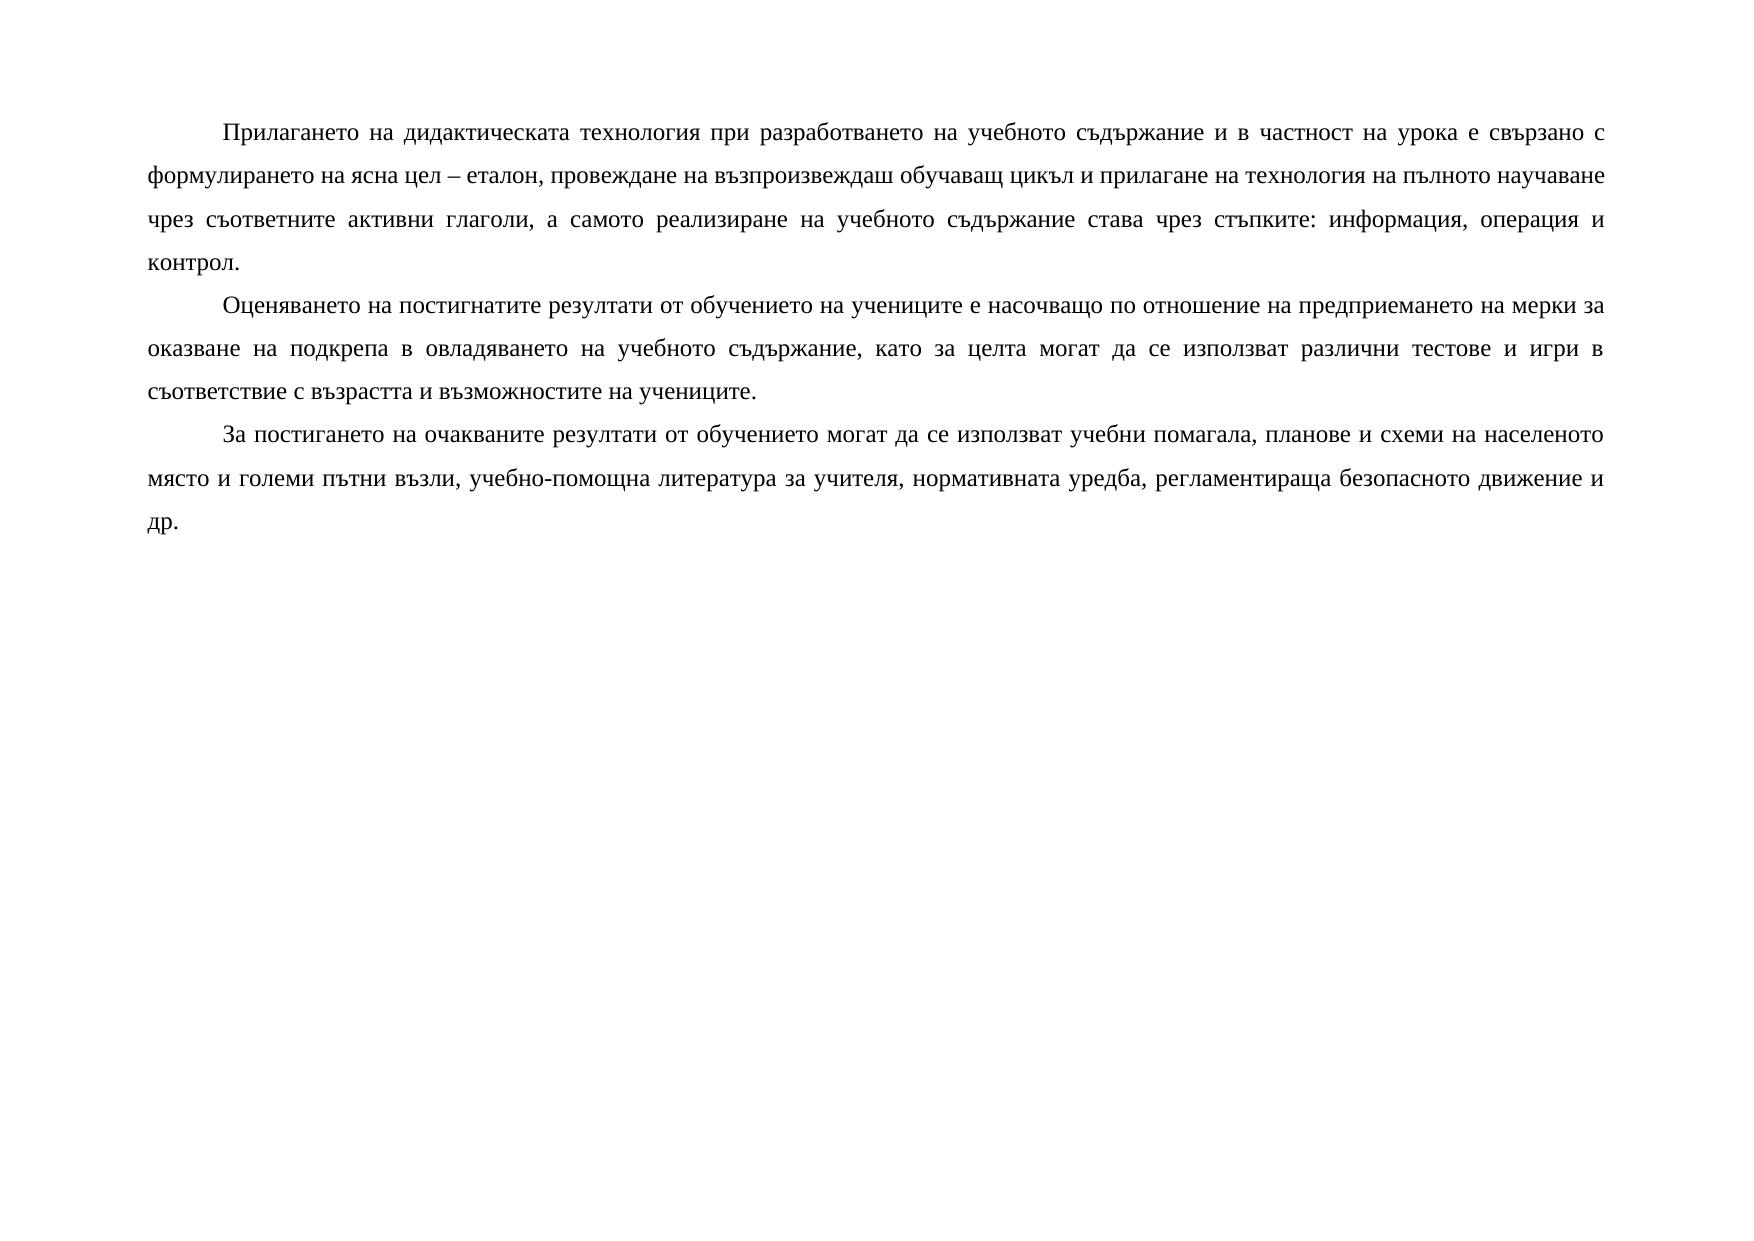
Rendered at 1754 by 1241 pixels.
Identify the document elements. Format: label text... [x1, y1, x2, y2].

text За постигането на очакваните резултати от обучението могат да се използват учебни помагала, планове и схеми на населеното място и големи пътни възли, учебно-помощна литература за учителя, нормативната уредба, регламентираща безопасното движение и др. [147, 419, 1606, 534]
text Прилагането на дидактическата технология при разработването на учебното съдържание и в частност на урока е свързано с формулирането на ясна цел – еталон, провеждане на възпроизвеждаш обучаващ цикъл и прилагане на технология на пълното научаване чрез съответните активни глаголи, а самото реализиране на учебното съдържание става чрез стъпките: информация, операция и контрол. [147, 117, 1606, 276]
text Оценяването на постигнатите резултати от обучението на учениците е насочващо по отношение на предприемането на мерки за оказване на подкрепа в овладяването на учебното съдържание, като за целта могат да се използват различни тестове и игри в съответствие с възрастта и възможностите на учениците. [147, 290, 1606, 405]
